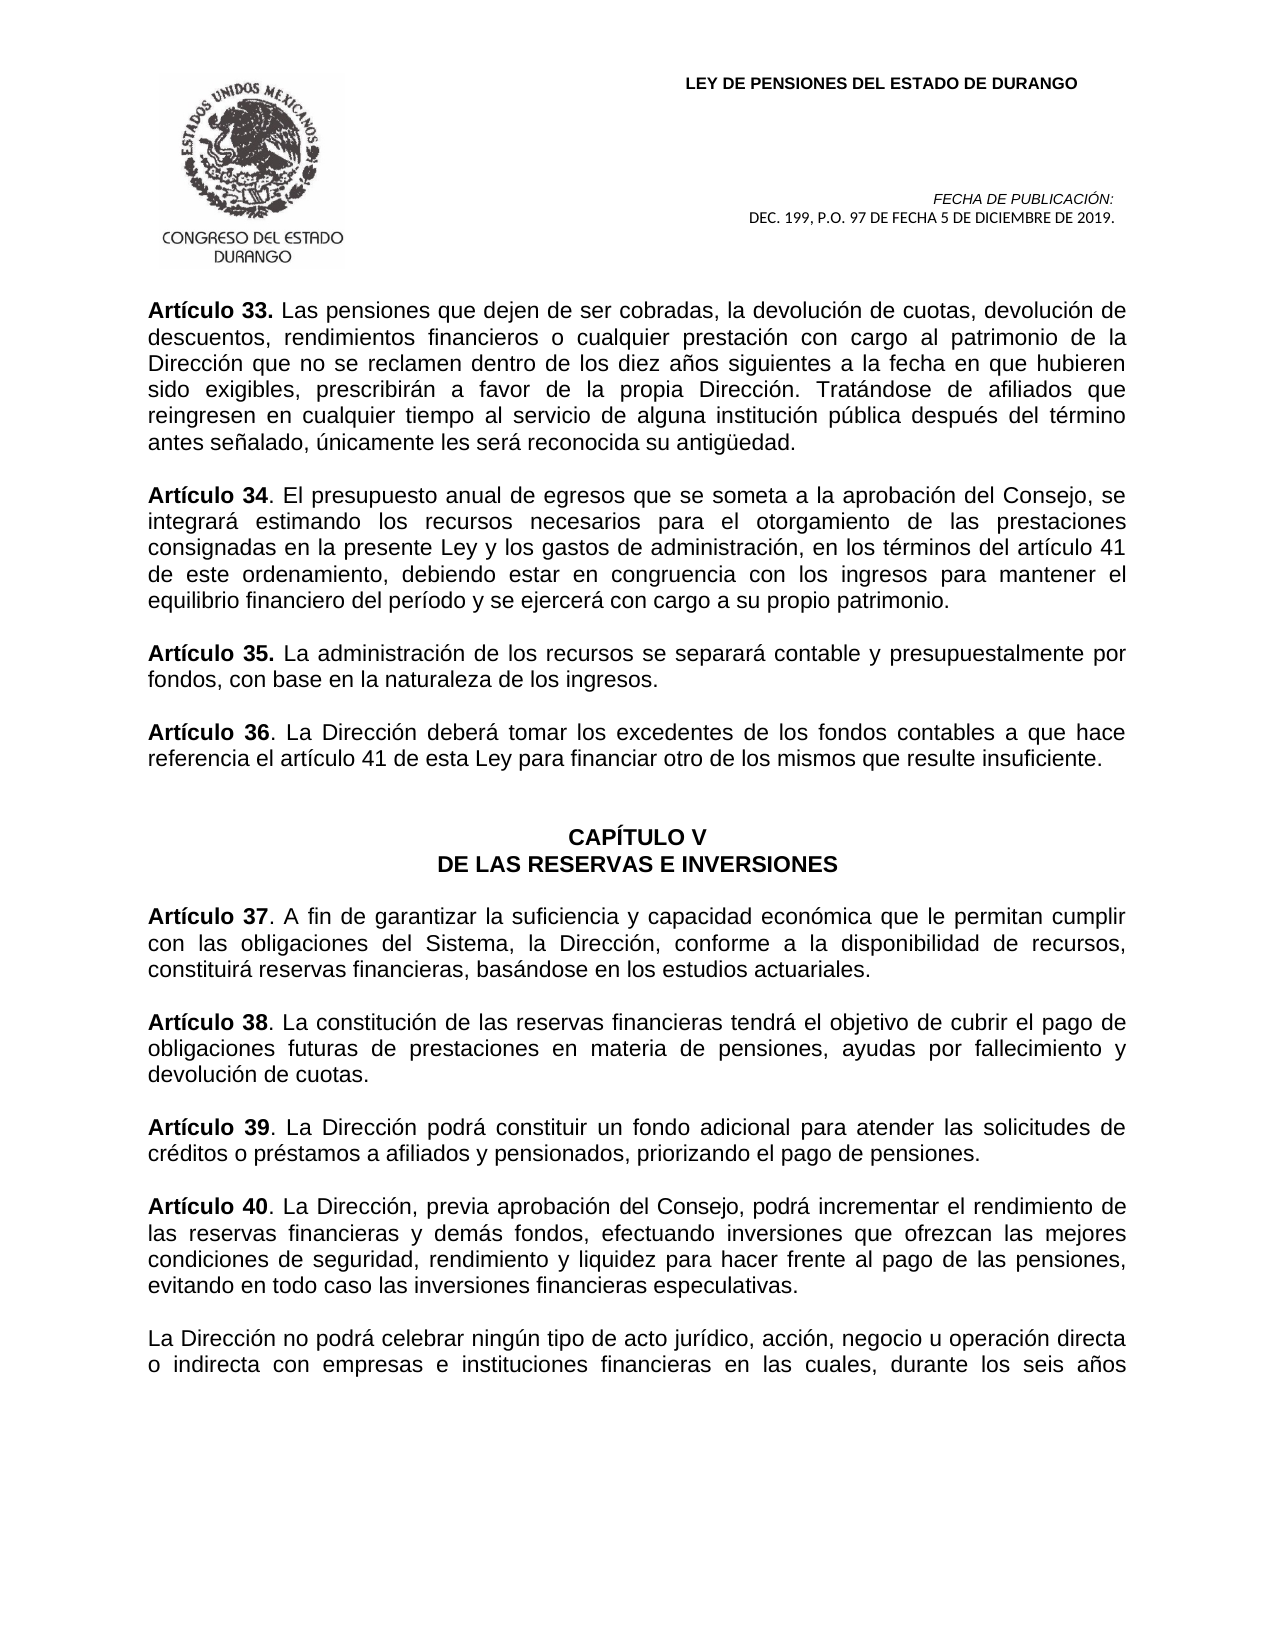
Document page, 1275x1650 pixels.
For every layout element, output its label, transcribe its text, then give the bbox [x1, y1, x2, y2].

text Artículo 37. A fin de garantizar la suficiencia y capacidad económica que le permitan cumplir con las obligaciones del Sistema, la Dirección, conforme a la disponibilidad de recursos, constituirá reservas financieras, basándose en los estudios actuariales. [148, 903, 1127, 982]
text Artículo 38. La constitución de las reservas financieras tendrá el objetivo de cubrir el pago de obligaciones futuras de prestaciones en materia de pensiones, ayudas por fallecimiento y devolución de cuotas. [148, 1009, 1127, 1088]
text Artículo 33. Las pensiones que dejen de ser cobradas, la devolución de cuotas, devolución de descuentos, rendimientos financieros o cualquier prestación con cargo al patrimonio de la Dirección que no se reclamen dentro de los diez años siguientes a la fecha en que hubieren sido exigibles, prescribirán a favor de la propia Dirección. Tratándose de afiliados que reingresen en cualquier tiempo al servicio de alguna institución pública después del término antes señalado, únicamente les será reconocida su antigüedad. [148, 297, 1127, 455]
text Artículo 39. La Dirección podrá constituir un fondo adicional para atender las solicitudes de créditos o préstamos a afiliados y pensionados, priorizando el pago de pensiones. [148, 1114, 1127, 1167]
picture [158, 73, 345, 269]
text DE LAS RESERVAS E INVERSIONES [148, 851, 1127, 877]
text CAPÍTULO V [148, 824, 1127, 851]
text Artículo 35. La administración de los recursos se separará contable y presupuestalmente por fondos, con base en la naturaleza de los ingresos. [148, 640, 1127, 692]
text Artículo 34. El presupuesto anual de egresos que se someta a la aprobación del Consejo, se integrará estimando los recursos necesarios para el otorgamiento de las prestaciones consignadas en la presente Ley y los gastos de administración, en los términos del artículo 41 de este ordenamiento, debiendo estar en congruencia con los ingresos para mantener el equilibrio financiero del período y se ejercerá con cargo a su propio patrimonio. [148, 482, 1127, 613]
text Artículo 36. La Dirección deberá tomar los excedentes de los fondos contables a que hace referencia el artículo 41 de esta Ley para financiar otro de los mismos que resulte insuficiente. [148, 719, 1127, 771]
text Artículo 40. La Dirección, previa aprobación del Consejo, podrá incrementar el rendimiento de las reservas financieras y demás fondos, efectuando inversiones que ofrezcan las mejores condiciones de seguridad, rendimiento y liquidez para hacer frente al pago de las pensiones, evitando en todo caso las inversiones financieras especulativas. [148, 1193, 1127, 1298]
